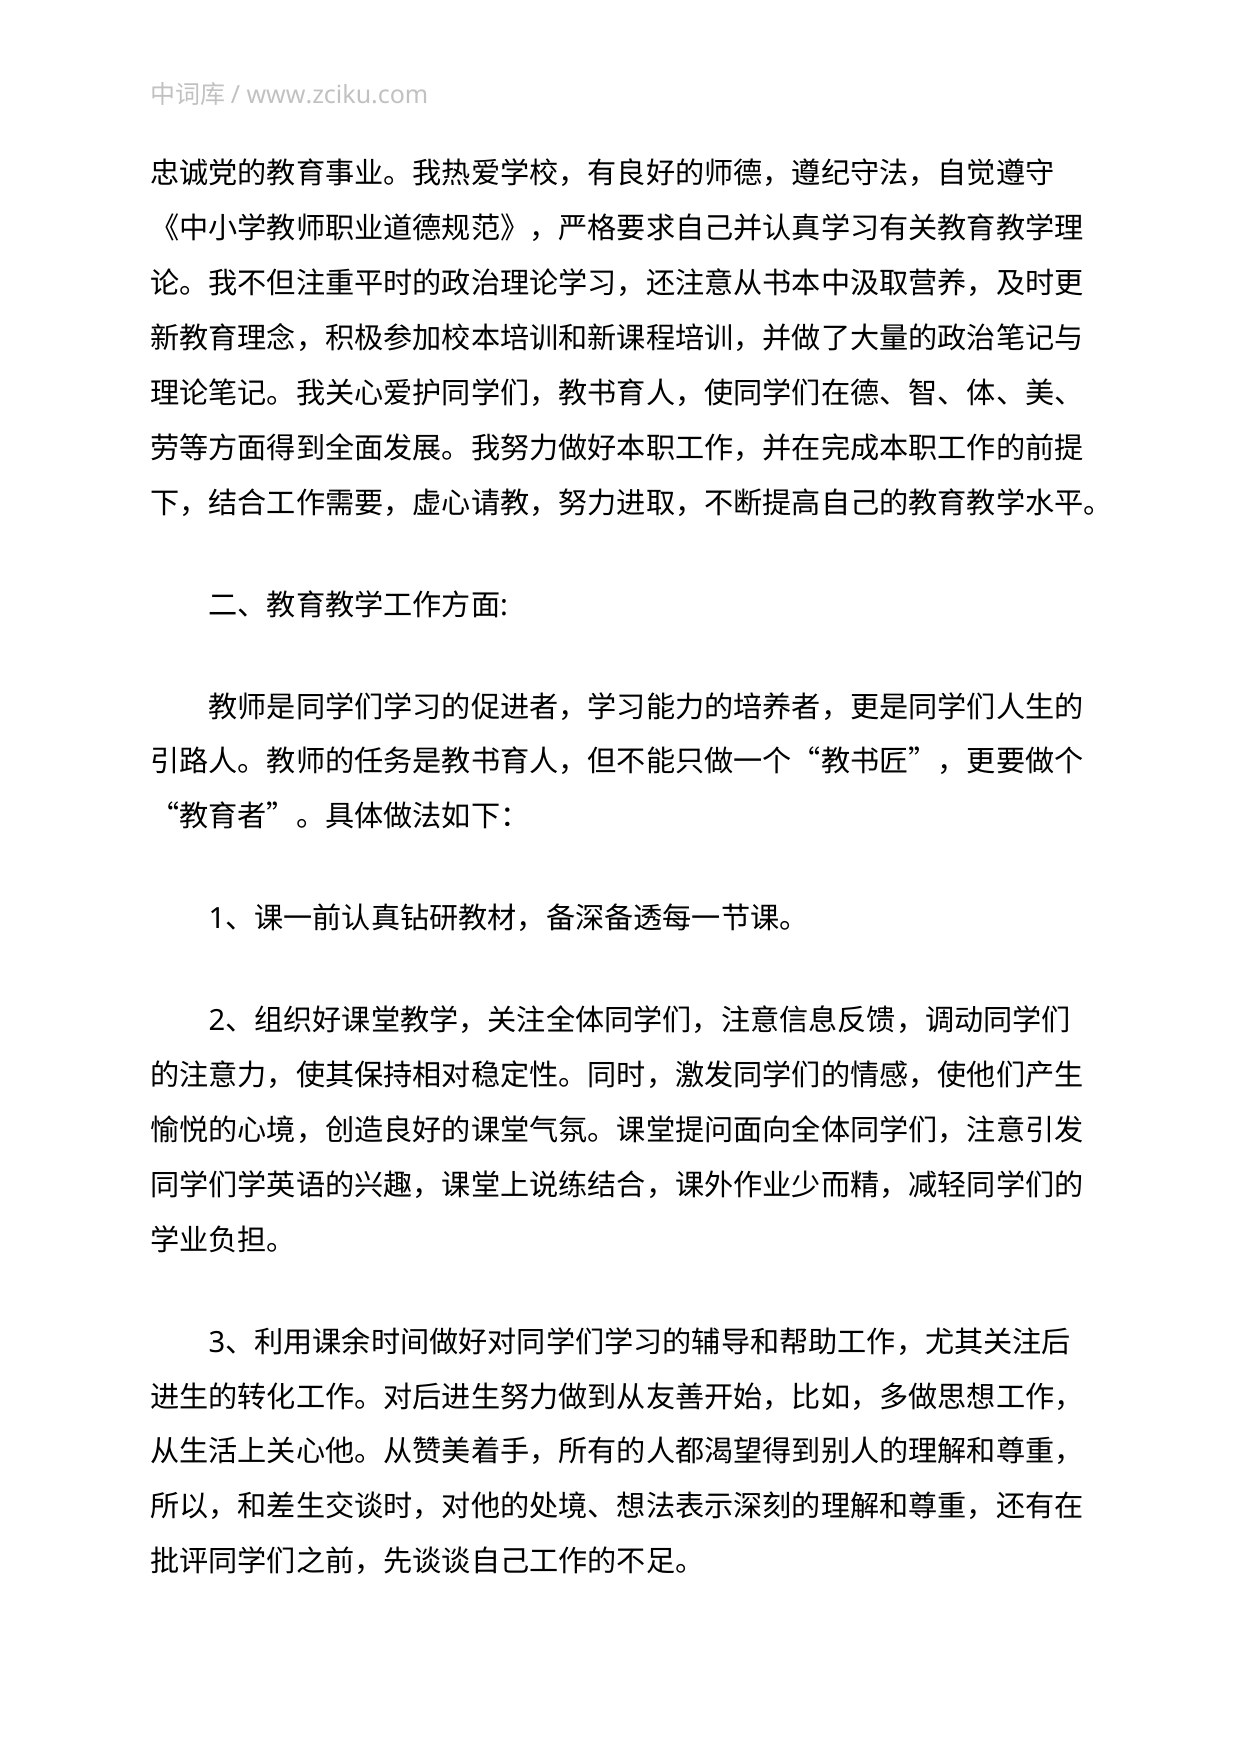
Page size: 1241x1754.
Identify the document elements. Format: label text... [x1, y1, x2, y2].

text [150, 150, 1090, 522]
text 3、利用课余时间做好对同学们学习的辅导和帮助工作，尤其关注后进生的转化工作。对后进生努力做到从友善开始，比如，多做思想工作，从生活上关心他。从赞美着手，所有的人都渴望得到别人的理解和尊重，所以，和差生交谈时，对他的处境、想法表示深刻的理解和尊重，还有在批评同学们之前，先谈谈自己工作的不足。 [150, 1318, 1090, 1580]
text 教师是同学们学习的促进者，学习能力的培养者，更是同学们人生的引路人。教师的任务是教书育人，但不能只做一个“教书匠”，更要做个“教育者”。具体做法如下： [150, 683, 1090, 835]
text 1、课一前认真钻研教材，备深备透每一节课。 [150, 895, 1090, 937]
text 二、教育教学工作方面: [150, 581, 1090, 623]
text 2、组织好课堂教学，关注全体同学们，注意信息反馈，调动同学们的注意力，使其保持相对稳定性。同时，激发同学们的情感，使他们产生愉悦的心境，创造良好的课堂气氛。课堂提问面向全体同学们，注意引发同学们学英语的兴趣，课堂上说练结合，课外作业少而精，减轻同学们的学业负担。 [150, 997, 1090, 1259]
